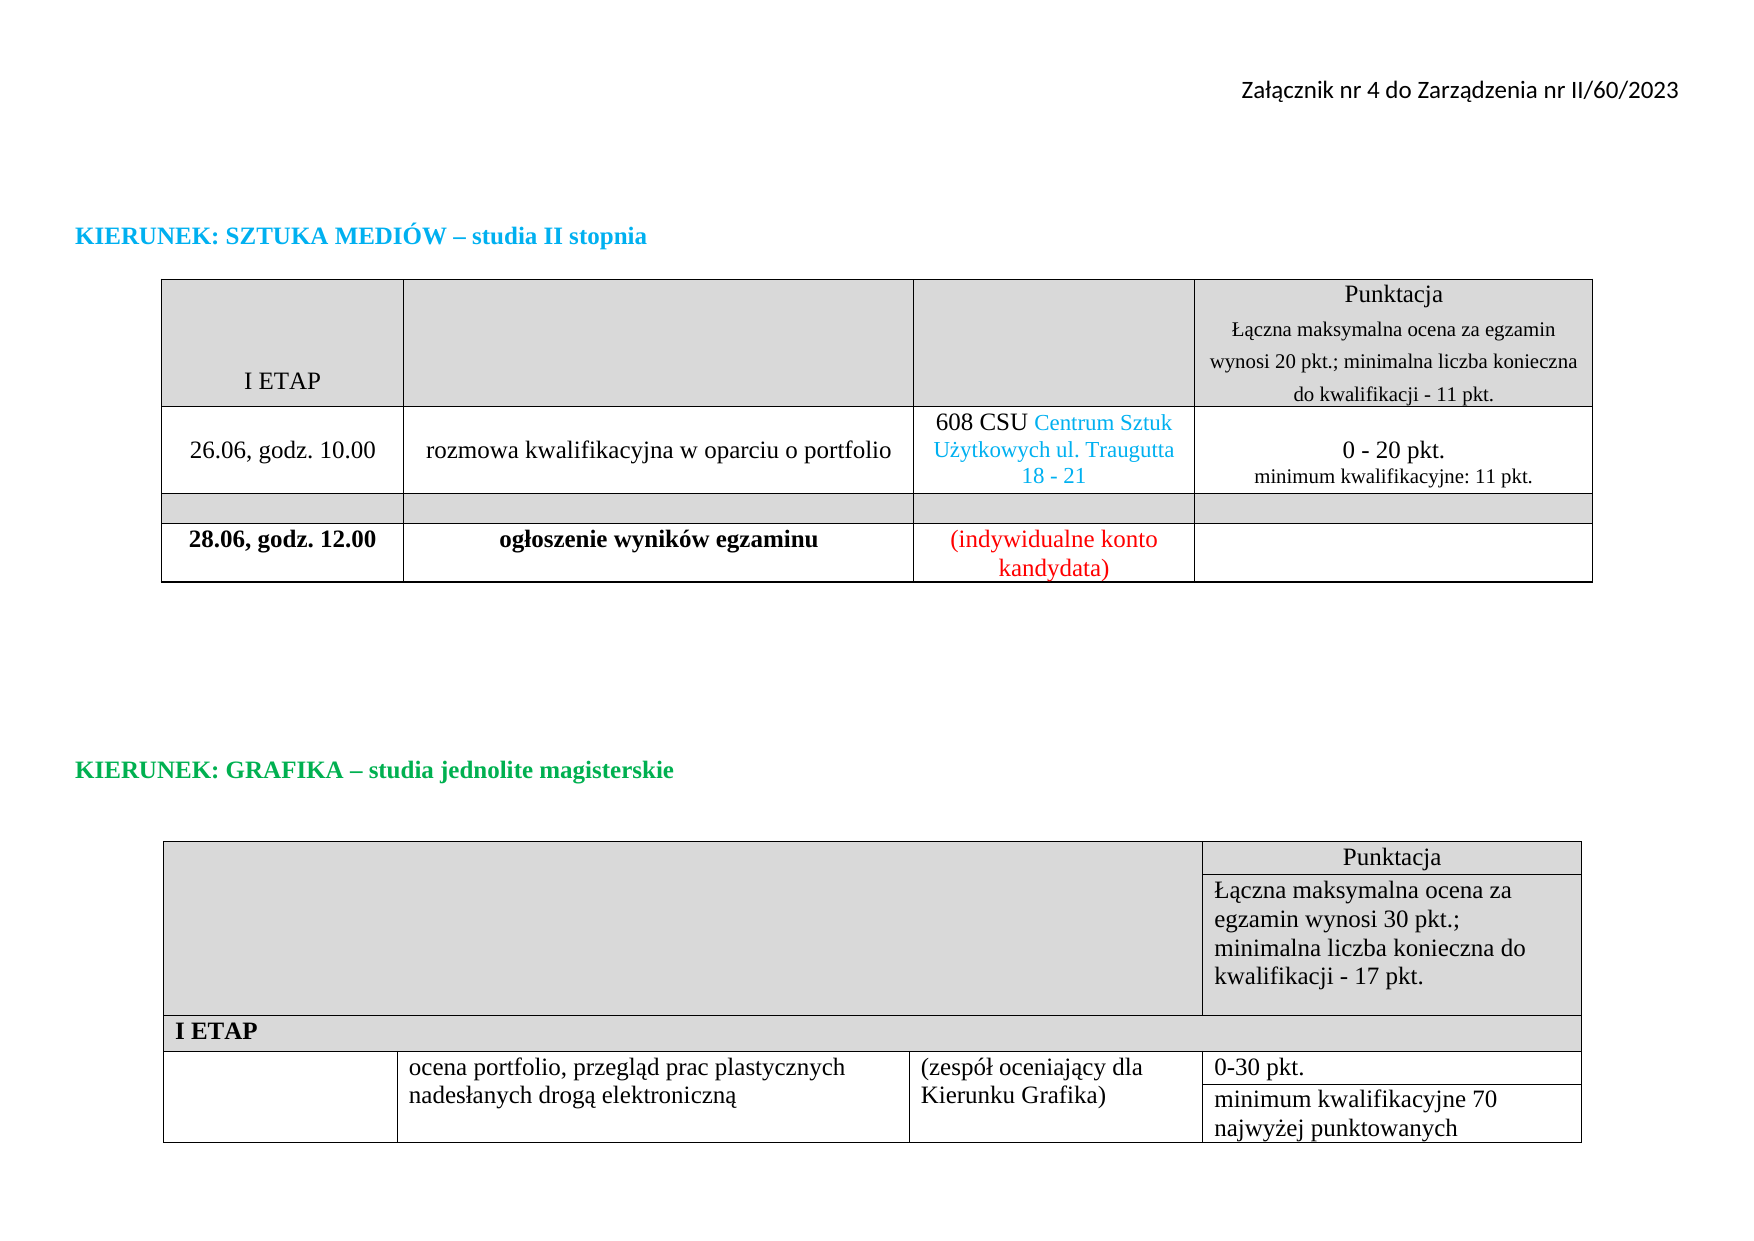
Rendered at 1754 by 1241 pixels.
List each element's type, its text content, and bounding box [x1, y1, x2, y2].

table_header [164, 842, 1202, 1015]
text KIERUNEK: SZTUKA MEDIÓW – studia II stopnia [75, 221, 1679, 250]
table_cell [1195, 494, 1592, 523]
table_cell [914, 494, 1194, 523]
table_cell 26.06, godz. 10.00 [162, 407, 403, 493]
table_cell 0 - 20 pkt. minimum kwalifikacyjne: 11 pkt. [1195, 407, 1592, 493]
table_cell [162, 494, 403, 523]
table_cell ogłoszenie wyników egzaminu [404, 524, 913, 581]
table_cell ocena portfolio, przegląd prac plastycznych nadesłanych drogą elektroniczną [398, 1052, 909, 1142]
table_cell [164, 1052, 397, 1142]
table_cell (indywidualne konto kandydata) [914, 524, 1194, 581]
table_cell [1195, 524, 1592, 581]
table_cell minimum kwalifikacyjne 70 najwyżej punktowanych [1203, 1085, 1581, 1142]
table_cell I ETAP [164, 1016, 1581, 1051]
table_header [404, 280, 913, 406]
table_cell [404, 494, 913, 523]
table_cell 0-30 pkt. [1203, 1052, 1581, 1083]
table_header I ETAP [162, 280, 403, 406]
text KIERUNEK: GRAFIKA – studia jednolite magisterskie [75, 755, 1679, 784]
table_header Punktacja Łączna maksymalna ocena za egzamin wynosi 20 pkt.; minimalna liczba konieczna do kwalifikacji - 11 pkt. [1195, 280, 1592, 406]
table_cell 28.06, godz. 12.00 [162, 524, 403, 581]
table_cell (zespół oceniający dla Kierunku Grafika) [910, 1052, 1202, 1142]
table_cell rozmowa kwalifikacyjna w oparciu o portfolio [404, 407, 913, 493]
table_header Punktacja [1203, 842, 1581, 874]
table_cell Łączna maksymalna ocena za egzamin wynosi 30 pkt.; minimalna liczba konieczna do kwalifikacji - 17 pkt. [1203, 875, 1581, 1015]
table_header [914, 280, 1194, 406]
table_cell 608 CSU Centrum Sztuk Użytkowych ul. Traugutta 18 - 21 [914, 407, 1194, 493]
